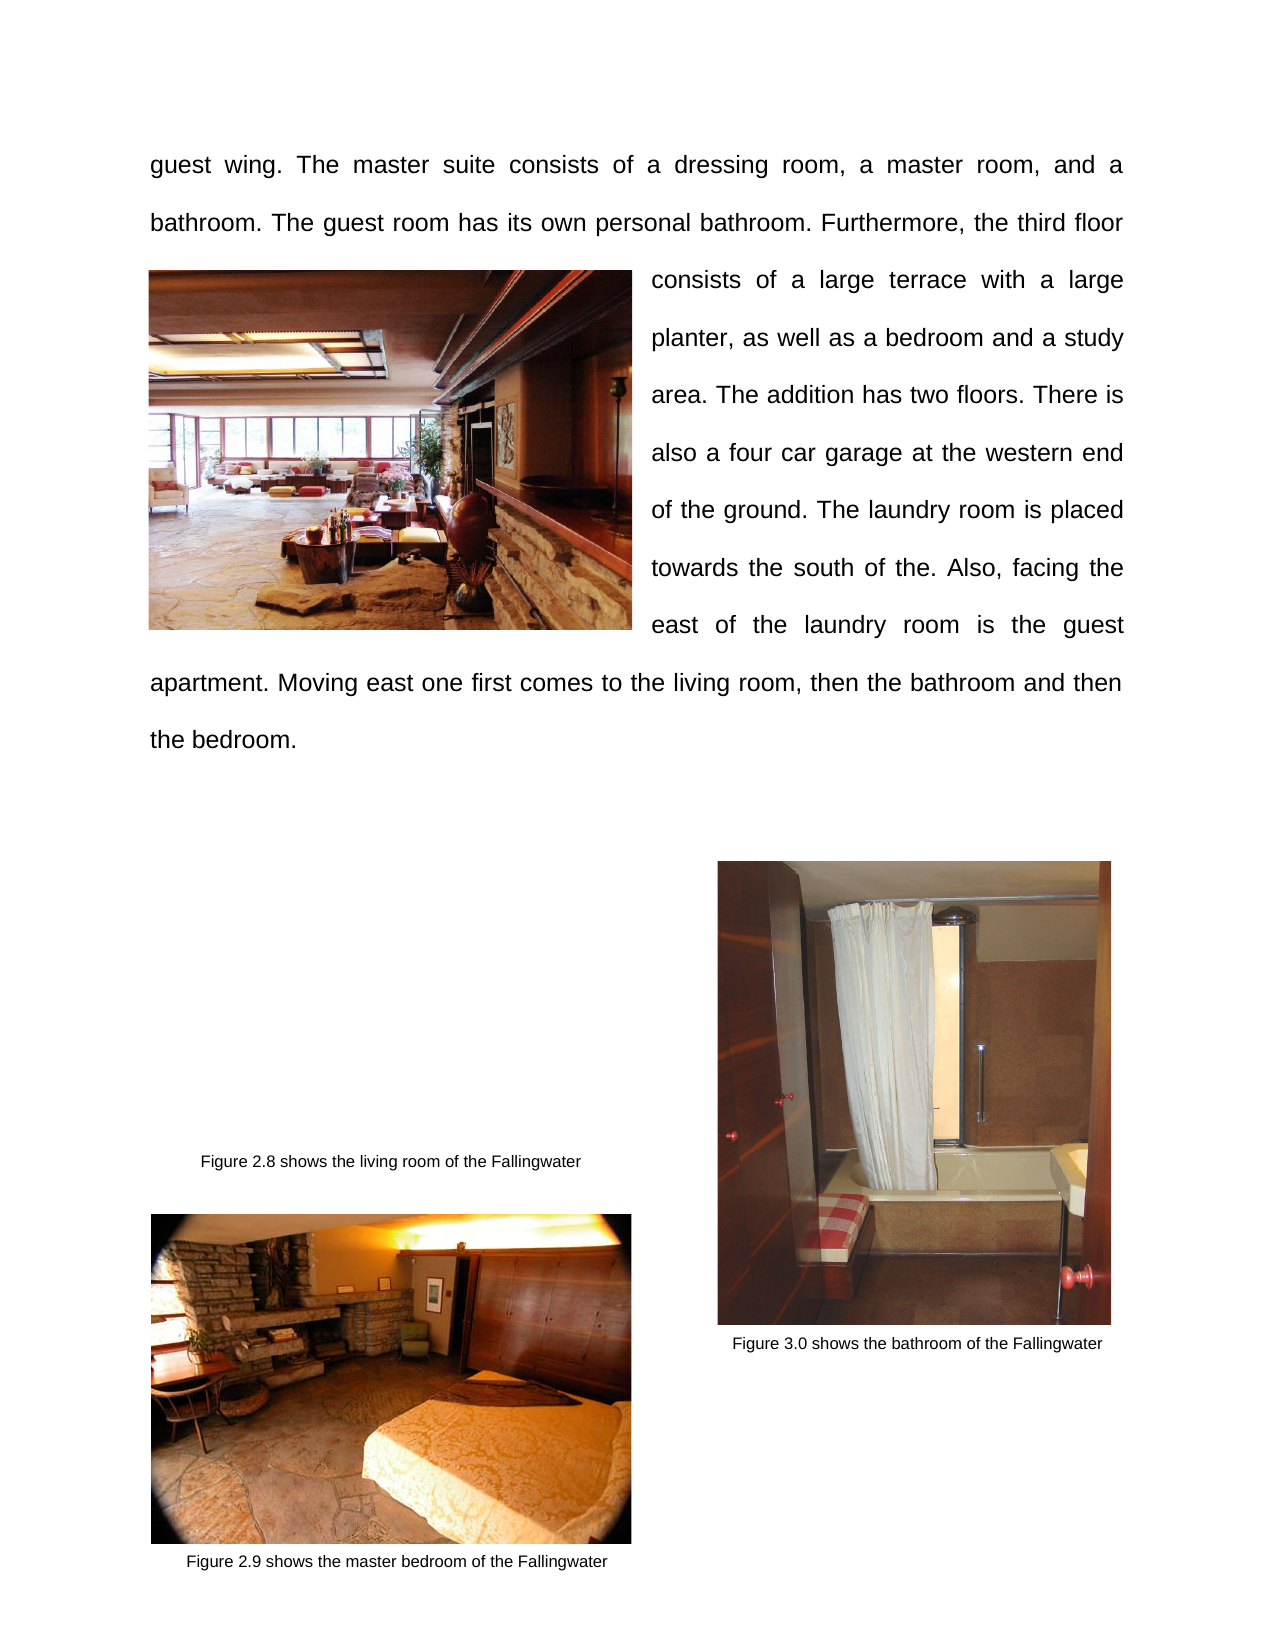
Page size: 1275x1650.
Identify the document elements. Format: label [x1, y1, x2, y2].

picture [150, 1041, 632, 1370]
picture [148, 270, 633, 630]
text [150, 150, 1125, 581]
picture [717, 688, 1111, 1152]
